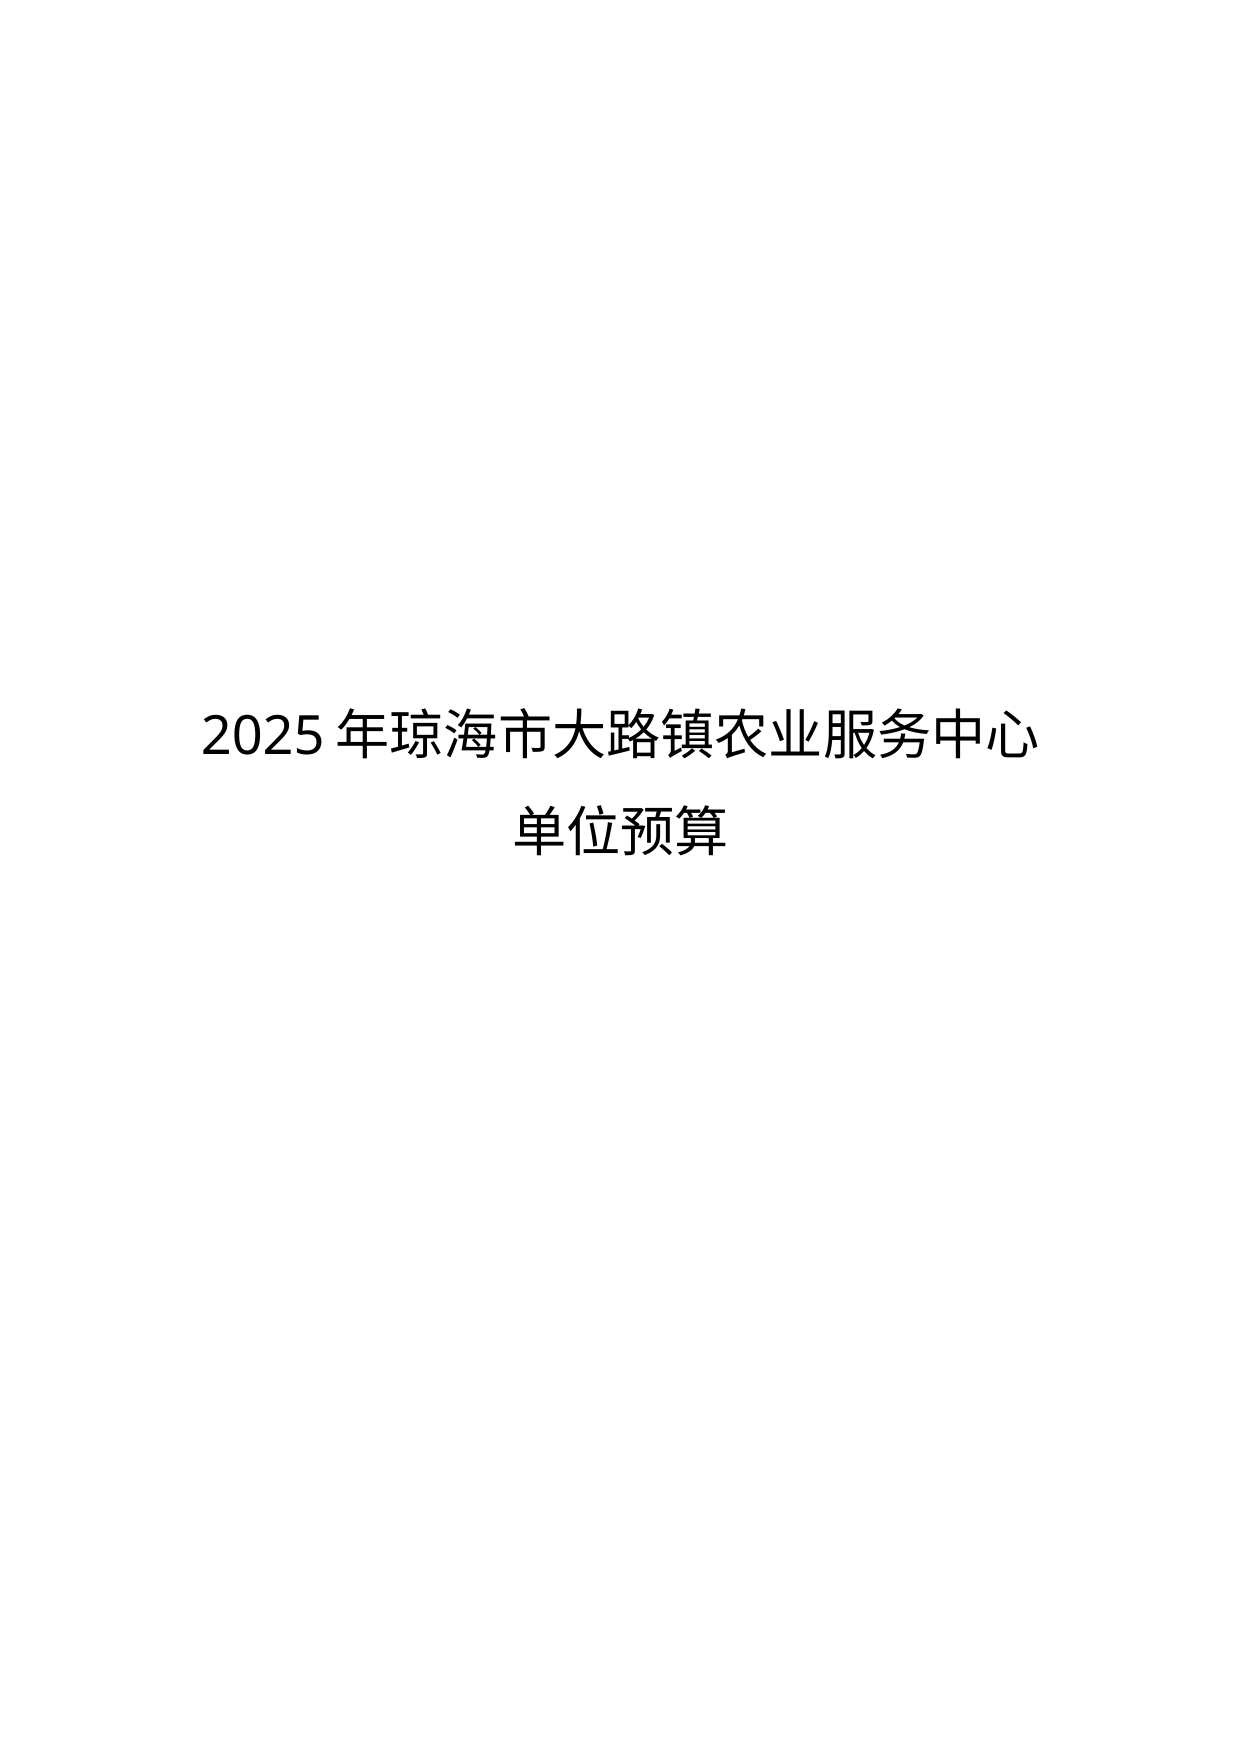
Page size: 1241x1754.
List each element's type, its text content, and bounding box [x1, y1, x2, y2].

text 2025年琼海市大路镇农业服务中心单位预算 [187, 682, 1053, 877]
